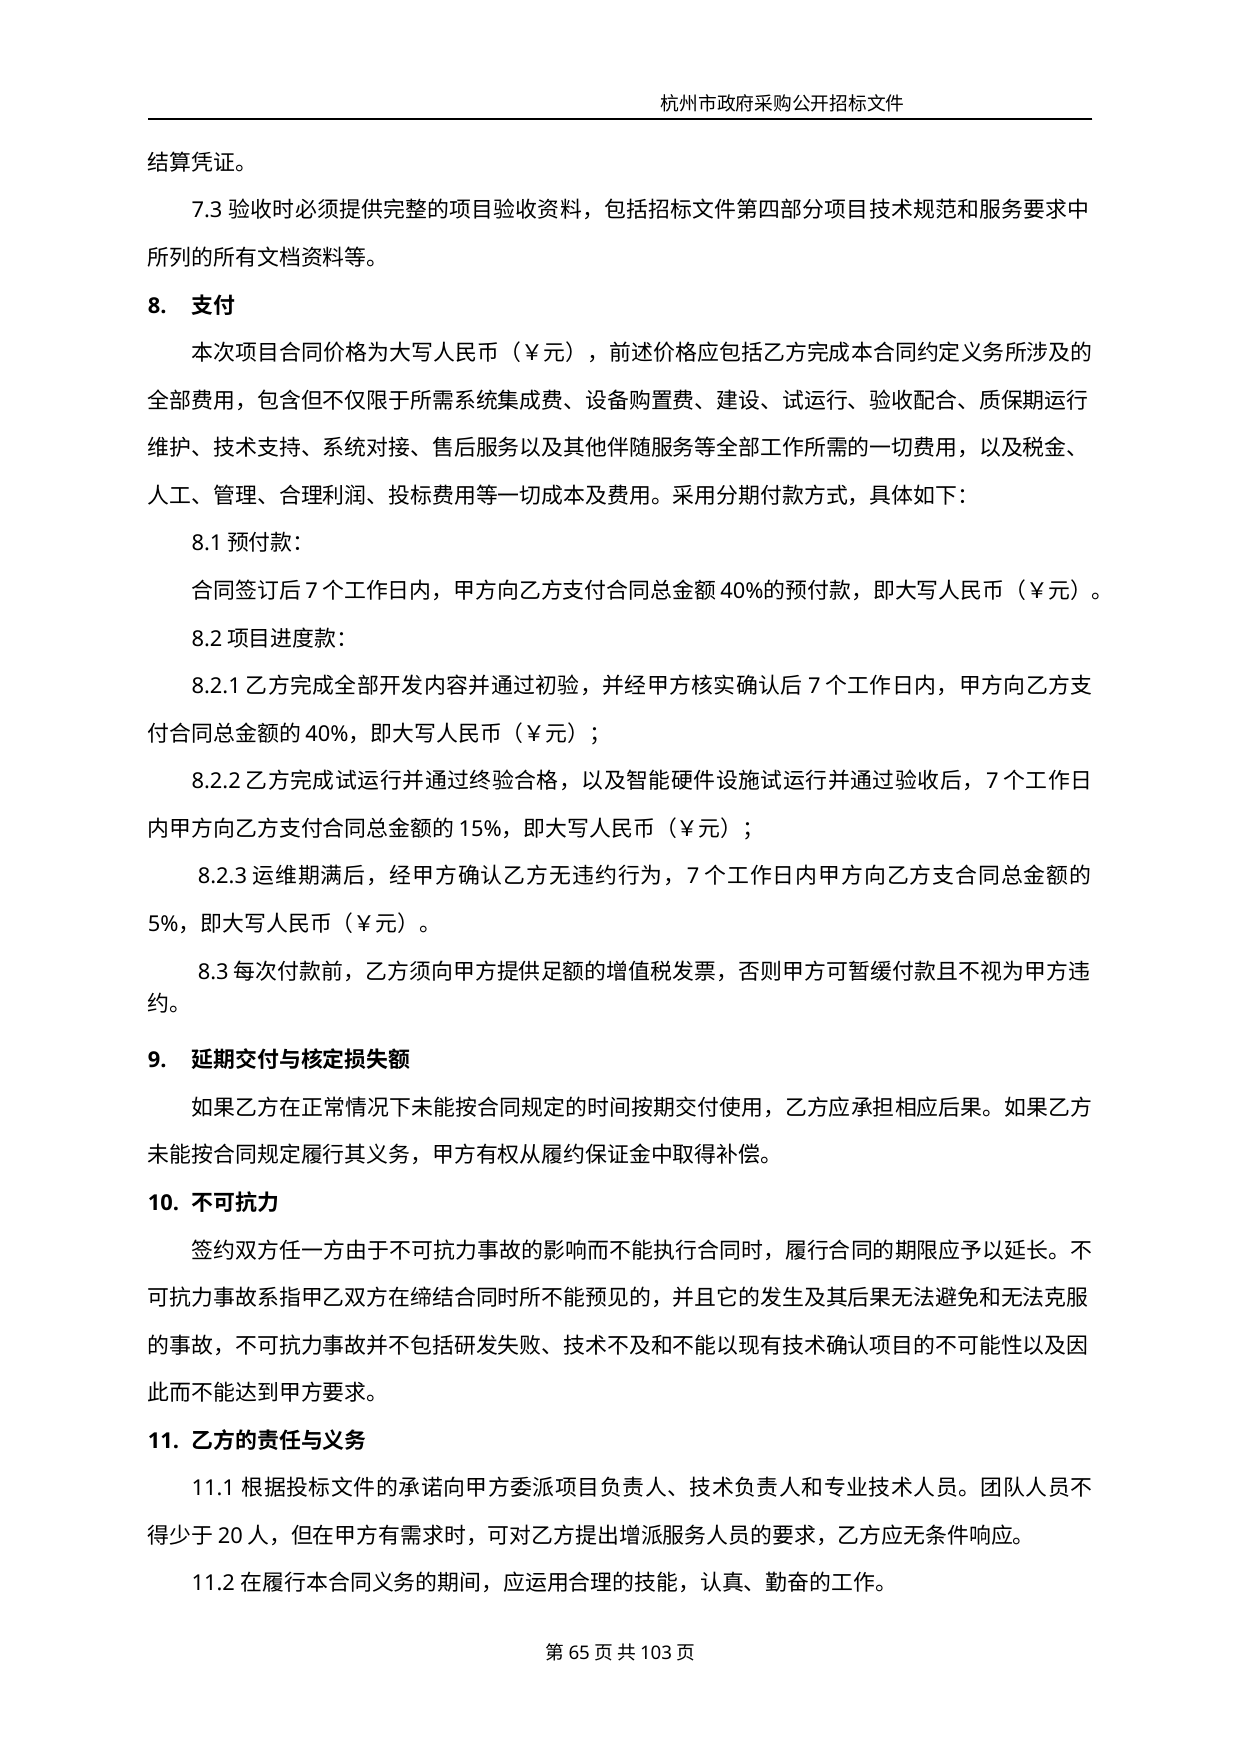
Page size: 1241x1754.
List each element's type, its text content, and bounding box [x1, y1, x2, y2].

text 如果乙方在正常情况下未能按合同规定的时间按期交付使用，乙方应承担相应后果。如果乙方未能按合同规定履行其义务，甲方有权从履约保证金中取得补偿。 [148, 1090, 1092, 1169]
list 不可抗力 [148, 1185, 1092, 1217]
text 7.3 验收时必须提供完整的项目验收资料，包括招标文件第四部分项目技术规范和服务要求中所列的所有文档资料等。 [148, 192, 1092, 272]
text 8.3每次付款前，乙方须向甲方提供足额的增值税发票，否则甲方可暂缓付款且不视为甲方违约。 [148, 954, 1092, 1017]
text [148, 145, 1092, 177]
list 乙方的责任与义务 [148, 1423, 1092, 1454]
text 合同签订后7个工作日内，甲方向乙方支付合同总金额40%的预付款，即大写人民币（￥元）。 [148, 573, 1092, 605]
text 8.2.2乙方完成试运行并通过终验合格，以及智能硬件设施试运行并通过验收后，7个工作日内甲方向乙方支付合同总金额的15%，即大写人民币（￥元）； [148, 763, 1092, 843]
text 8.2.1乙方完成全部开发内容并通过初验，并经甲方核实确认后7个工作日内，甲方向乙方支付合同总金额的40%，即大写人民币（￥元）； [148, 668, 1092, 747]
list 支付 [148, 288, 1092, 319]
text 签约双方任一方由于不可抗力事故的影响而不能执行合同时，履行合同的期限应予以延长。不可抗力事故系指甲乙双方在缔结合同时所不能预见的，并且它的发生及其后果无法避免和无法克服的事故，不可抗力事故并不包括研发失败、技术不及和不能以现有技术确认项目的不可能性以及因此而不能达到甲方要求。 [148, 1233, 1092, 1407]
text 11.1 根据投标文件的承诺向甲方委派项目负责人、技术负责人和专业技术人员。团队人员不得少于20人，但在甲方有需求时，可对乙方提出增派服务人员的要求，乙方应无条件响应。 [148, 1470, 1092, 1549]
text 11.2 在履行本合同义务的期间，应运用合理的技能，认真、勤奋的工作。 [148, 1565, 1092, 1597]
list 延期交付与核定损失额 [148, 1042, 1092, 1074]
text 8.1预付款： [148, 525, 1092, 557]
text 8.2.3运维期满后，经甲方确认乙方无违约行为，7个工作日内甲方向乙方支合同总金额的5%，即大写人民币（￥元）。 [148, 858, 1092, 938]
text 本次项目合同价格为大写人民币（￥元），前述价格应包括乙方完成本合同约定义务所涉及的全部费用，包含但不仅限于所需系统集成费、设备购置费、建设、试运行、验收配合、质保期运行维护、技术支持、系统对接、售后服务以及其他伴随服务等全部工作所需的一切费用，以及税金、人工、管理、合理利润、投标费用等一切成本及费用。采用分期付款方式，具体如下： [148, 335, 1092, 509]
text 8.2项目进度款： [148, 621, 1092, 652]
